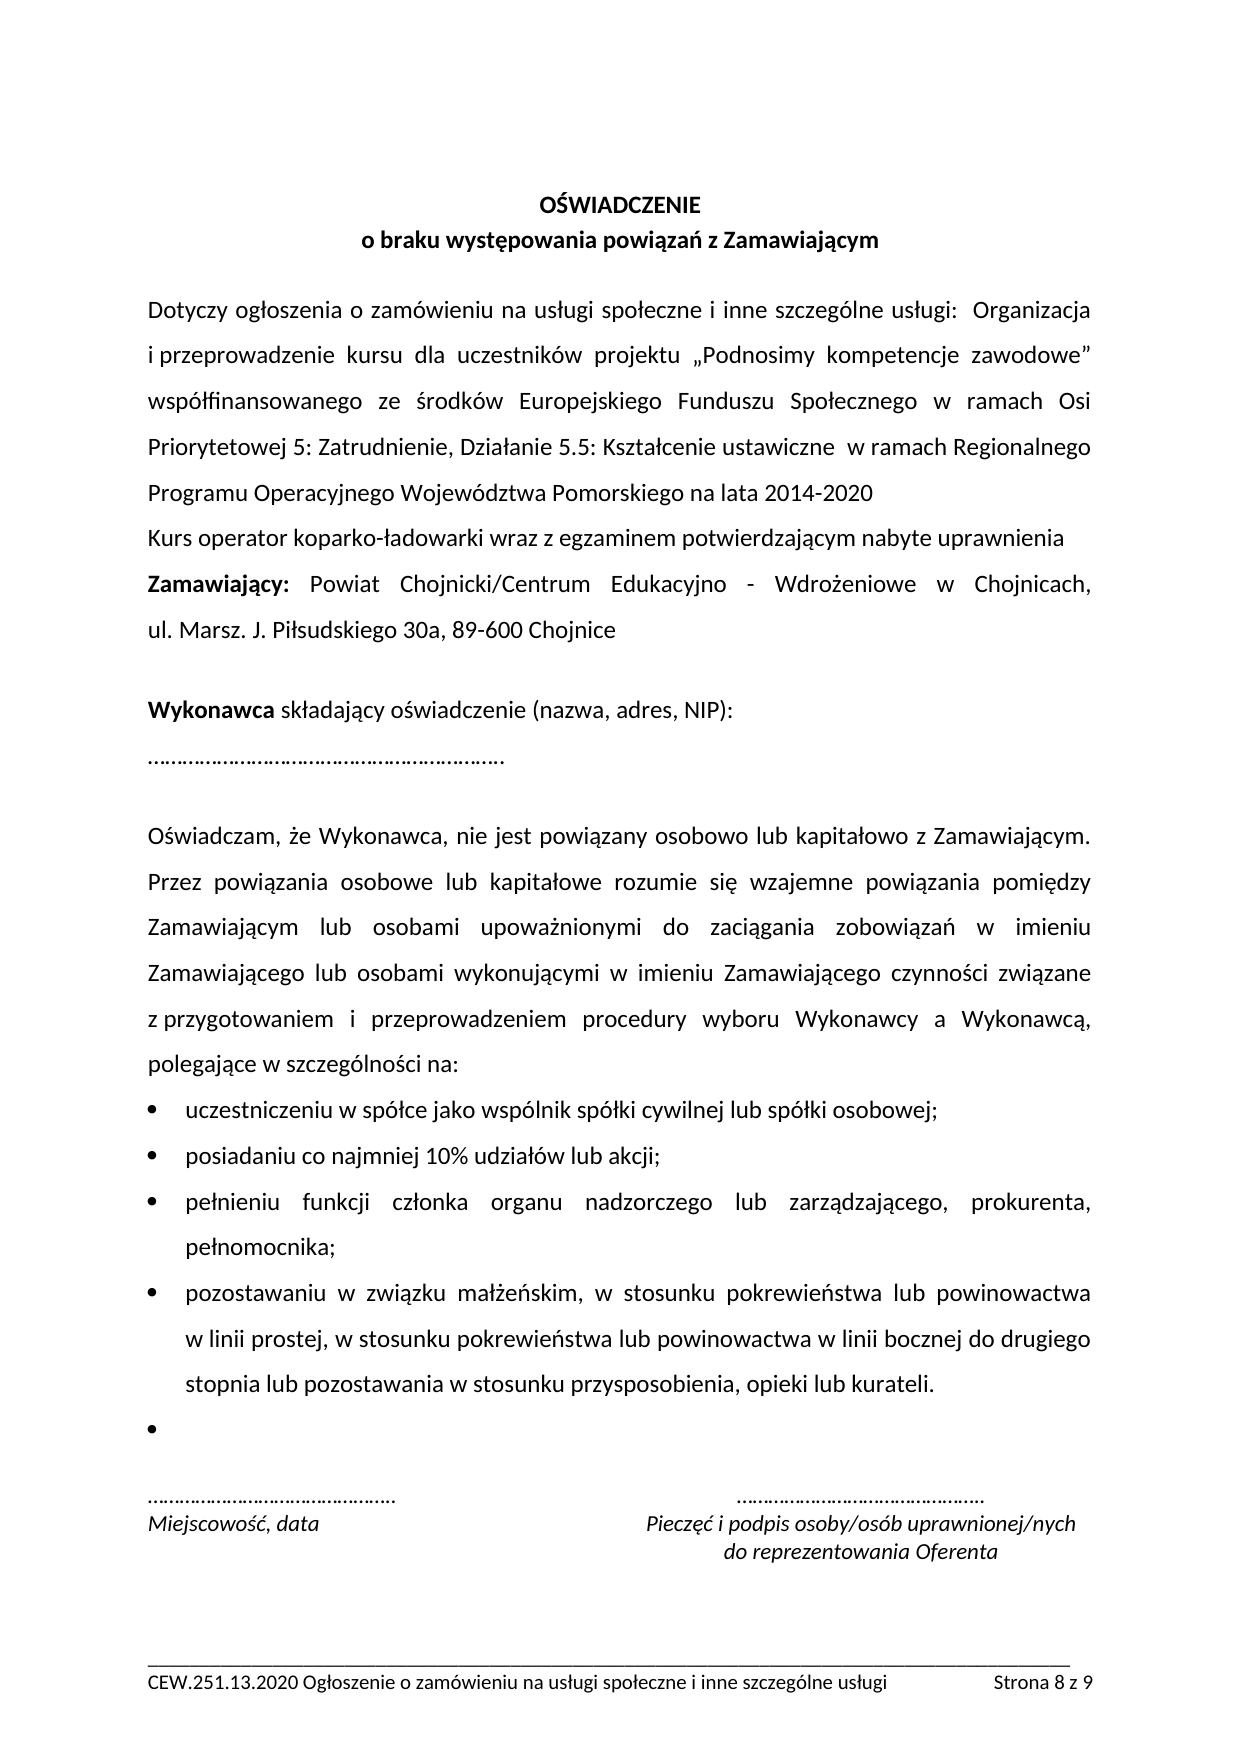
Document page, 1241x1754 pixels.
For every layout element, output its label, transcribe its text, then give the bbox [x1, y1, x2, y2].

table_header ……………………………………….. [136, 1481, 618, 1509]
text Wykonawca składający oświadczenie (nazwa, adres, NIP): [148, 694, 1092, 724]
list uczestniczeniu w spółce jako wspólnik spółki cywilnej lub spółki osobowej; [148, 1094, 1092, 1125]
list pozostawaniu w związku małżeńskim, w stosunku pokrewieństwa lub powinowactwa w linii prostej, w stosunku pokrewieństwa lub powinowactwa w linii bocznej do drugiego stopnia lub pozostawania w stosunku przysposobienia, opieki lub kurateli. [148, 1277, 1092, 1399]
text Kurs operator koparko-ładowarki wraz z egzaminem potwierdzającym nabyte uprawnienia [148, 522, 1092, 553]
table_cell Miejscowość, data [136, 1509, 618, 1565]
text …………………………………………………….. [148, 740, 1092, 770]
list pełnieniu funkcji członka organu nadzorczego lub zarządzającego, prokurenta, pełnomocnika; [148, 1186, 1092, 1262]
text Oświadczam, że Wykonawca, nie jest powiązany osobowo lub kapitałowo z Zamawiającym. Przez powiązania osobowe lub kapitałowe rozumie się wzajemne powiązania pomiędzy Zamawiającym lub osobami upoważnionymi do zaciągania zobowiązań w imieniu Zamawiającego lub osobami wykonującymi w imieniu Zamawiającego czynności związane z przygotowaniem i przeprowadzeniem procedury wyboru Wykonawcy a Wykonawcą, polegające w szczególności na: [148, 820, 1092, 1079]
text Zamawiający: Powiat Chojnicki/Centrum Edukacyjno - Wdrożeniowe w Chojnicach, ul. Marsz. J. Piłsudskiego 30a, 89-600 Chojnice [148, 568, 1092, 644]
list posiadaniu co najmniej 10% udziałów lub akcji; [148, 1140, 1092, 1171]
table_header ……………………………………….. [618, 1481, 1104, 1509]
text Dotyczy ogłoszenia o zamówieniu na usługi społeczne i inne szczególne usługi: Organizacja i przeprowadzenie kursu dla uczestników projektu „Podnosimy kompetencje zawodowe” współfinansowanego ze środków Europejskiego Funduszu Społecznego w ramach Osi Priorytetowej 5: Zatrudnienie, Działanie 5.5: Kształcenie ustawiczne w ramach Regionalnego Programu Operacyjnego Województwa Pomorskiego na lata 2014-2020 [148, 294, 1092, 507]
text o braku występowania powiązań z Zamawiającym [148, 224, 1092, 254]
text OŚWIADCZENIE [148, 189, 1092, 219]
table_cell Pieczęć i podpis osoby/osób uprawnionej/nych do reprezentowania Oferenta [618, 1509, 1104, 1565]
